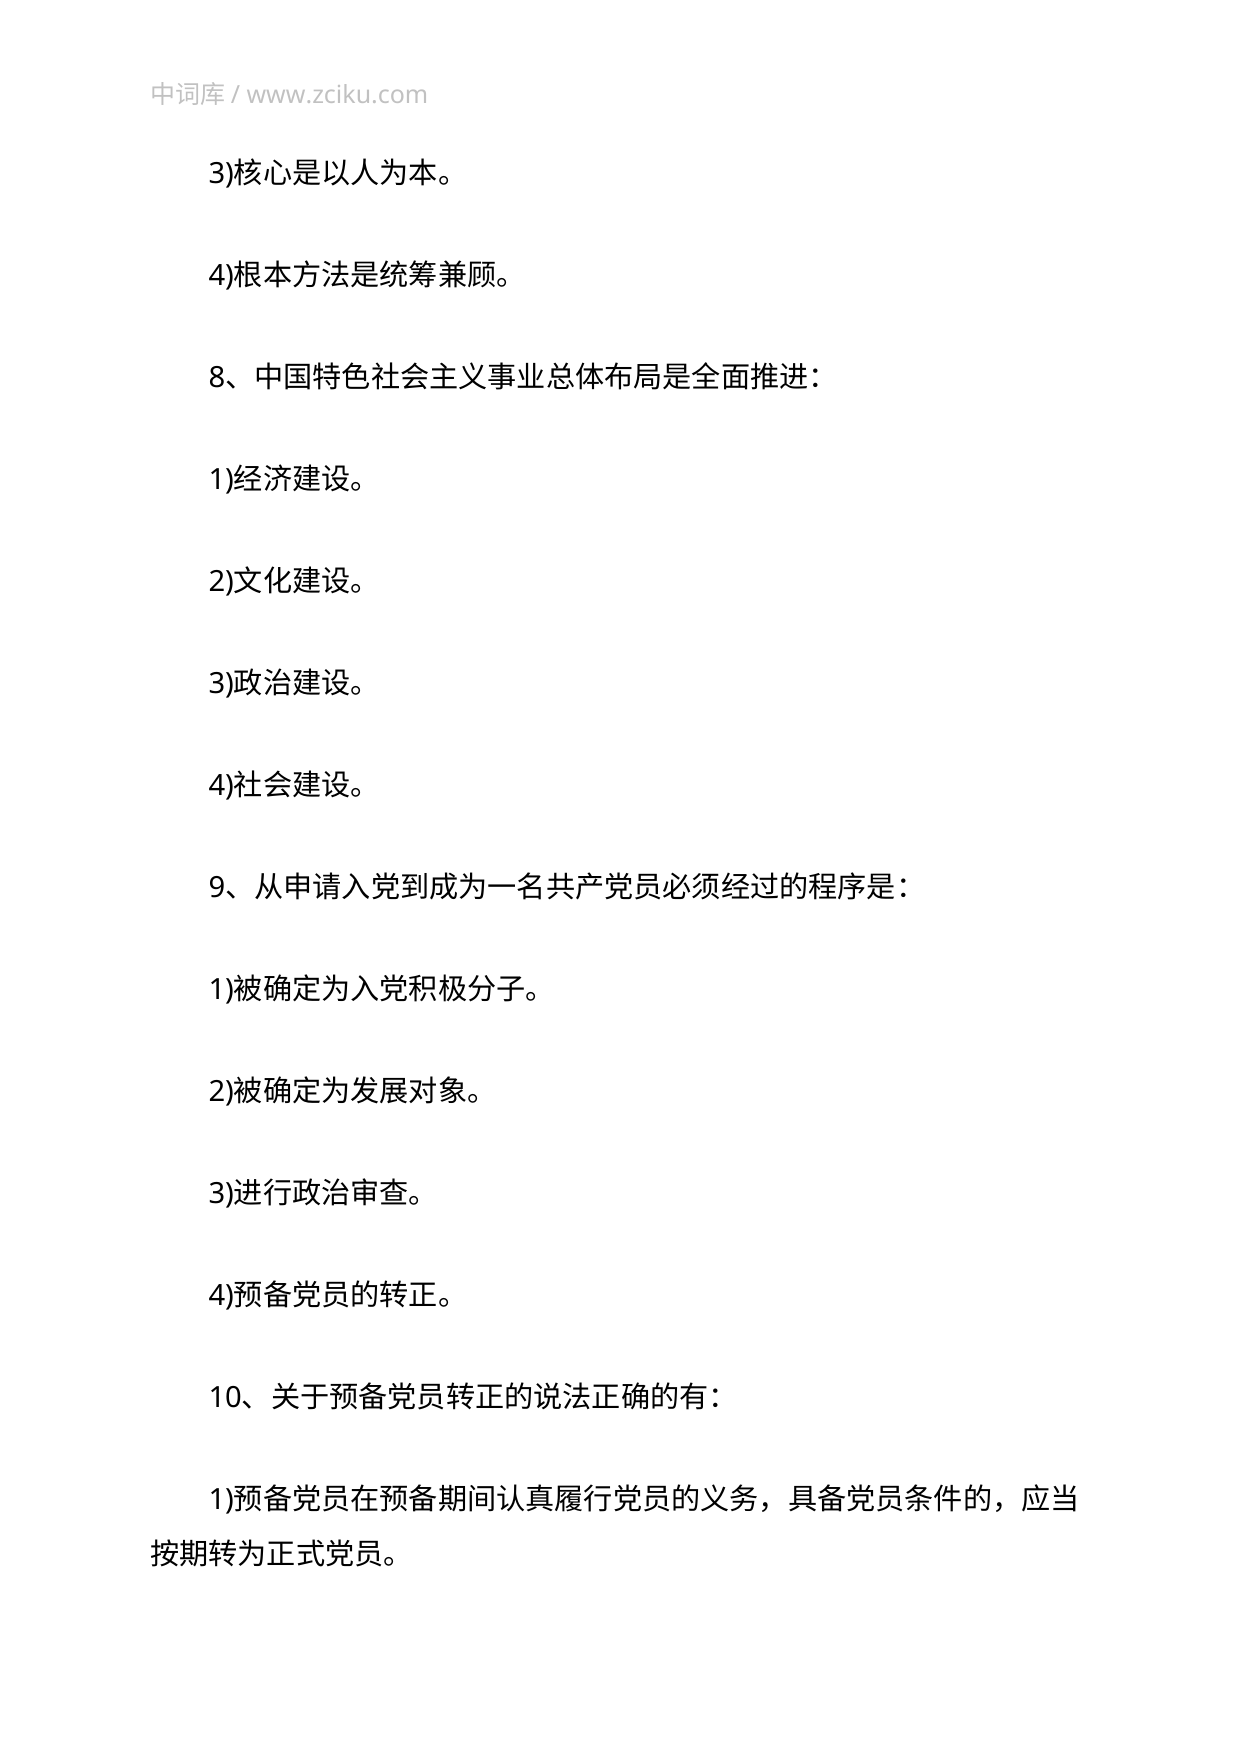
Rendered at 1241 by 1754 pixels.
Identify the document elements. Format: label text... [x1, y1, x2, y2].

text 4)根本方法是统筹兼顾。 [150, 252, 1090, 294]
text 1)预备党员在预备期间认真履行党员的义务，具备党员条件的，应当按期转为正式党员。 [150, 1476, 1090, 1573]
text 10、关于预备党员转正的说法正确的有： [150, 1374, 1090, 1416]
text 9、从申请入党到成为一名共产党员必须经过的程序是： [150, 864, 1090, 906]
text 8、中国特色社会主义事业总体布局是全面推进： [150, 354, 1090, 396]
text 2)被确定为发展对象。 [150, 1068, 1090, 1110]
text 3)政治建设。 [150, 660, 1090, 702]
text 1)被确定为入党积极分子。 [150, 966, 1090, 1008]
text 3)核心是以人为本。 [150, 150, 1090, 192]
text 1)经济建设。 [150, 456, 1090, 498]
text 4)预备党员的转正。 [150, 1272, 1090, 1314]
text 2)文化建设。 [150, 558, 1090, 600]
text 4)社会建设。 [150, 762, 1090, 804]
text 3)进行政治审查。 [150, 1170, 1090, 1212]
